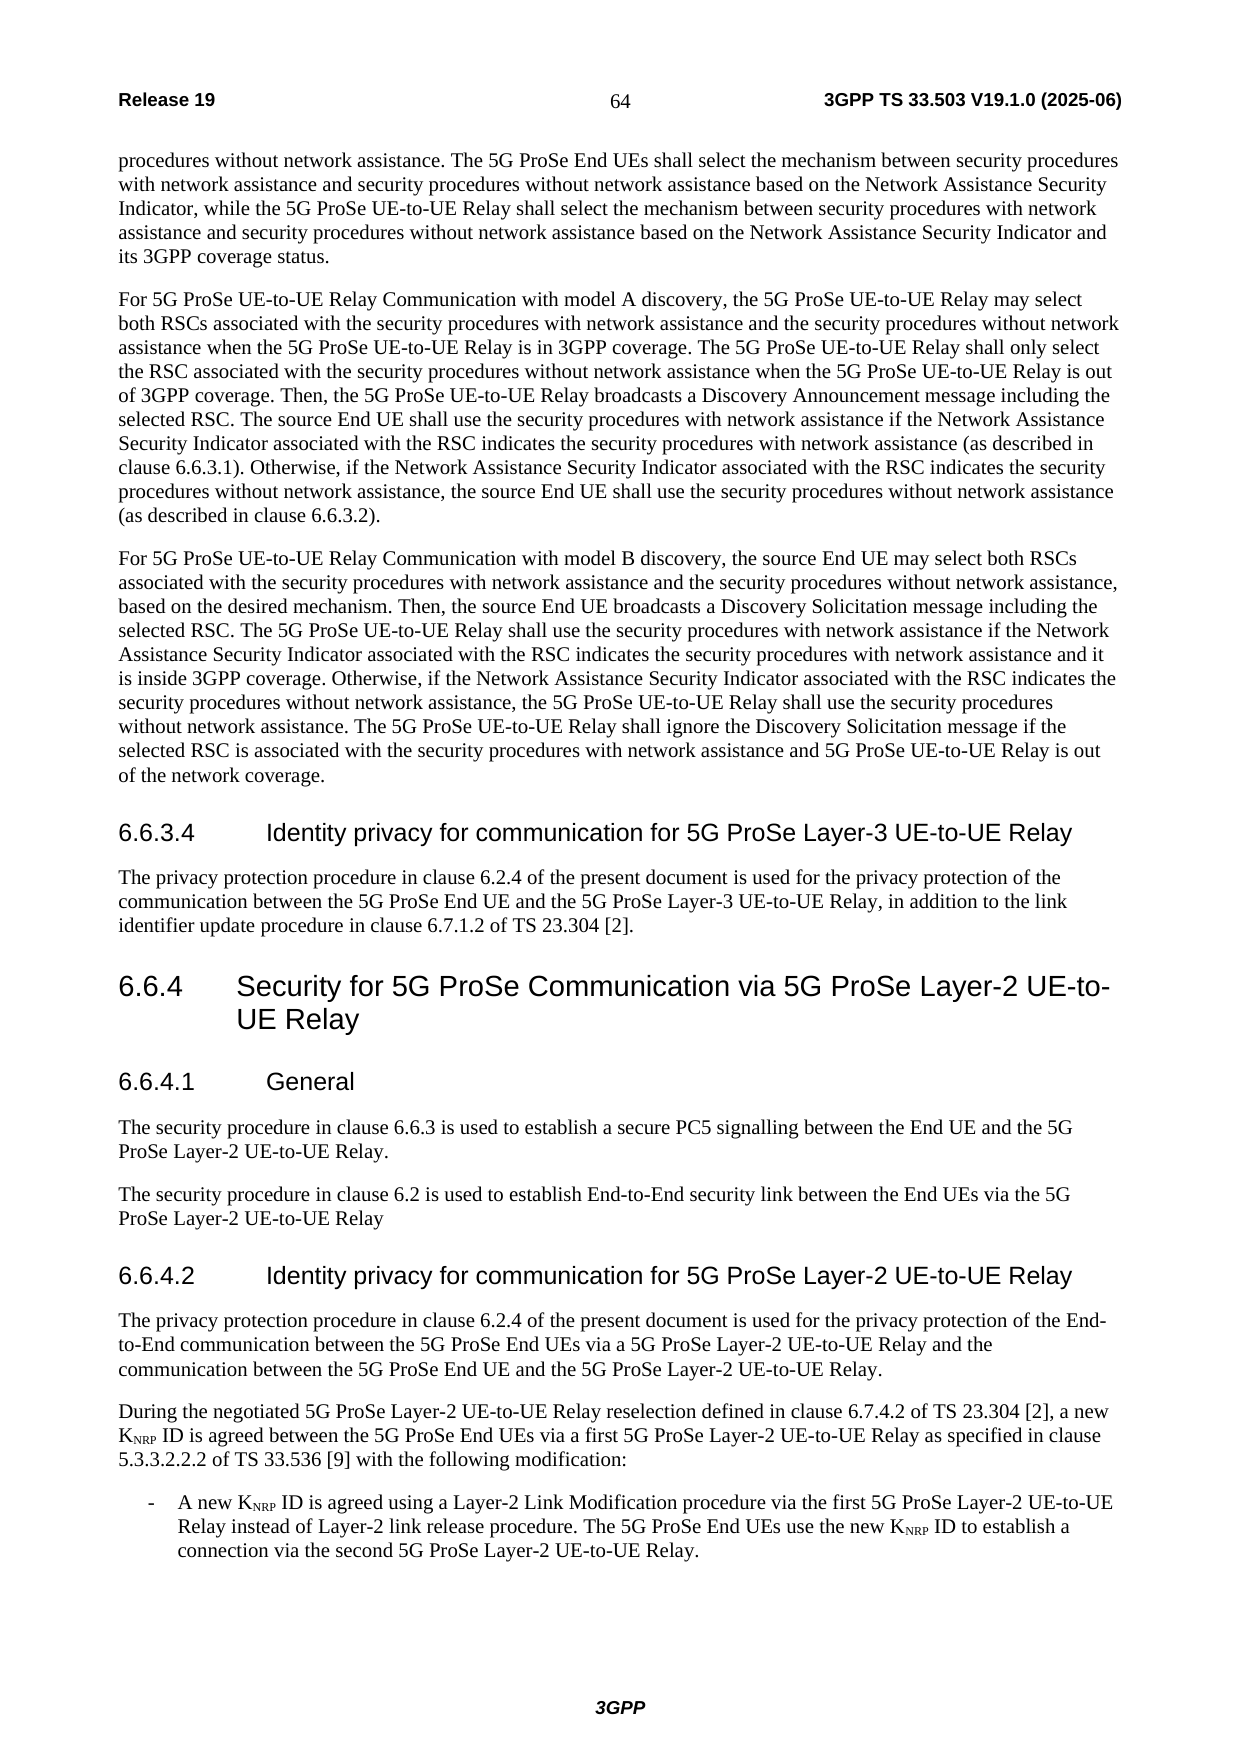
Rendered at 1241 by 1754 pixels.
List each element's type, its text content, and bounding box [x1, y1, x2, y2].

text - A new KNRP ID is agreed using a Layer-2 Link Modification procedure via the first 5G ProSe Layer-2 UE-to-UE Relay instead of Layer-2 link release procedure. The 5G ProSe End UEs use the new KNRP ID to establish a connection via the second 5G ProSe Layer-2 UE-to-UE Relay. [148, 1490, 1122, 1562]
subtitle 6.6.4 Security for 5G ProSe Communication via 5G ProSe Layer-2 UE-to-UE Relay [118, 969, 1122, 1036]
text For 5G ProSe UE-to-UE Relay Communication with model A discovery, the 5G ProSe UE-to-UE Relay may select both RSCs associated with the security procedures with network assistance and the security procedures without network assistance when the 5G ProSe UE-to-UE Relay is in 3GPP coverage. The 5G ProSe UE-to-UE Relay shall only select the RSC associated with the security procedures without network assistance when the 5G ProSe UE-to-UE Relay is out of 3GPP coverage. Then, the 5G ProSe UE-to-UE Relay broadcasts a Discovery Announcement message including the selected RSC. The source End UE shall use the security procedures with network assistance if the Network Assistance Security Indicator associated with the RSC indicates the security procedures with network assistance (as described in clause 6.6.3.1). Otherwise, if the Network Assistance Security Indicator associated with the RSC indicates the security procedures without network assistance, the source End UE shall use the security procedures without network assistance (as described in clause 6.6.3.2). [118, 287, 1122, 527]
text The privacy protection procedure in clause 6.2.4 of the present document is used for the privacy protection of the End-to-End communication between the 5G ProSe End UEs via a 5G ProSe Layer-2 UE-to-UE Relay and the communication between the 5G ProSe End UE and the 5G ProSe Layer-2 UE-to-UE Relay. [118, 1308, 1122, 1381]
text The privacy protection procedure in clause 6.2.4 of the present document is used for the privacy protection of the communication between the 5G ProSe End UE and the 5G ProSe Layer-3 UE-to-UE Relay, in addition to the link identifier update procedure in clause 6.7.1.2 of TS 23.304 [2]. [118, 865, 1122, 937]
subtitle 6.6.4.1 General [118, 1067, 1122, 1096]
text The security procedure in clause 6.2 is used to establish End-to-End security link between the End UEs via the 5G ProSe Layer-2 UE-to-UE Relay [118, 1181, 1122, 1229]
text For 5G ProSe UE-to-UE Relay Communication with model B discovery, the source End UE may select both RSCs associated with the security procedures with network assistance and the security procedures without network assistance, based on the desired mechanism. Then, the source End UE broadcasts a Discovery Solicitation message including the selected RSC. The 5G ProSe UE-to-UE Relay shall use the security procedures with network assistance if the Network Assistance Security Indicator associated with the RSC indicates the security procedures with network assistance and it is inside 3GPP coverage. Otherwise, if the Network Assistance Security Indicator associated with the RSC indicates the security procedures without network assistance, the 5G ProSe UE-to-UE Relay shall use the security procedures without network assistance. The 5G ProSe UE-to-UE Relay shall ignore the Discovery Solicitation message if the selected RSC is associated with the security procedures with network assistance and 5G ProSe UE-to-UE Relay is out of the network coverage. [118, 546, 1122, 787]
subtitle 6.6.4.2 Identity privacy for communication for 5G ProSe Layer-2 UE-to-UE Relay [118, 1261, 1122, 1289]
subtitle 6.6.3.4 Identity privacy for communication for 5G ProSe Layer-3 UE-to-UE Relay [118, 818, 1122, 847]
text During the negotiated 5G ProSe Layer-2 UE-to-UE Relay reselection defined in clause 6.7.4.2 of TS 23.304 [2], a new KNRP ID is agreed between the 5G ProSe End UEs via a first 5G ProSe Layer-2 UE-to-UE Relay as specified in clause 5.3.3.2.2.2 of TS 33.536 [9] with the following modification: [118, 1399, 1122, 1471]
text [118, 147, 1122, 268]
text The security procedure in clause 6.6.3 is used to establish a secure PC5 signalling between the End UE and the 5G ProSe Layer-2 UE-to-UE Relay. [118, 1114, 1122, 1163]
